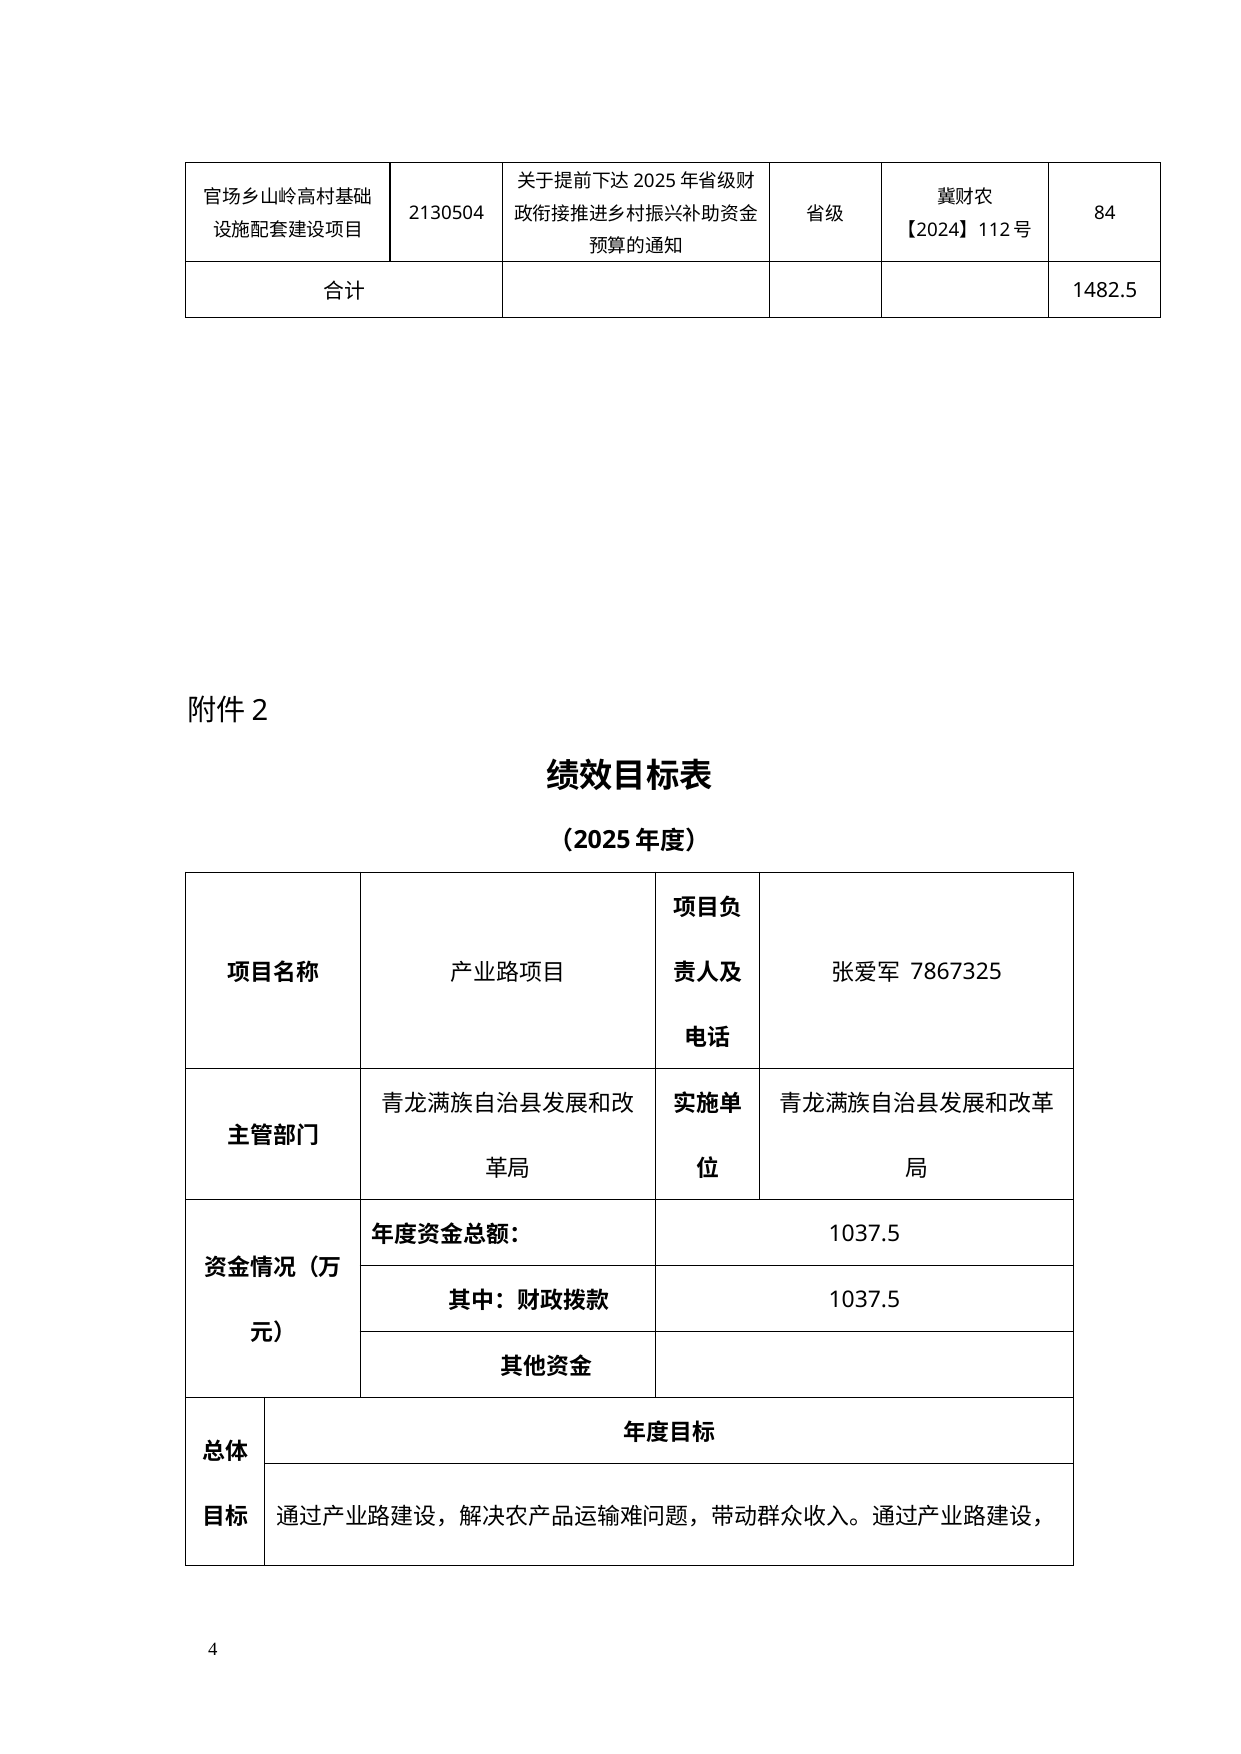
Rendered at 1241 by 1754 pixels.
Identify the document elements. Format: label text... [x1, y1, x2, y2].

table_cell 1482.5 [1049, 262, 1160, 317]
table_cell 2130504 [391, 163, 502, 261]
table_cell 省级 [770, 163, 881, 261]
table_cell 84 [1049, 163, 1160, 261]
text 附件2 [187, 675, 1062, 740]
table_cell 冀财农【2024】112号 [882, 163, 1048, 261]
table_cell [656, 1332, 1073, 1397]
table_cell 项目负责人及电话 [656, 873, 759, 1068]
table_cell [265, 1464, 1073, 1565]
table_cell 合计 [186, 262, 502, 317]
table_cell 产业路项目 [361, 873, 655, 1068]
table_cell 青龙满族自治县发展和改革局 [361, 1069, 655, 1199]
table_header 绩效目标表 （2025年度） [186, 740, 1073, 872]
table_cell 总体目标 [186, 1398, 264, 1565]
table_cell 实施单位 [656, 1069, 759, 1199]
table_cell 主管部门 [186, 1069, 360, 1199]
table_cell 资金情况（万元） [186, 1200, 360, 1397]
table_cell 年度目标 [265, 1398, 1073, 1463]
table_cell [882, 262, 1048, 317]
table_cell 1037.5 [656, 1266, 1073, 1331]
table_cell 年度资金总额： [361, 1200, 655, 1265]
table_cell 其他资金 [361, 1332, 655, 1397]
table_cell 张爱军 7867325 [760, 873, 1073, 1068]
table_cell 1037.5 [656, 1200, 1073, 1265]
table_cell [503, 262, 769, 317]
table_cell [770, 262, 881, 317]
table_cell 其中：财政拨款 [361, 1266, 655, 1331]
table_cell 项目名称 [186, 873, 360, 1068]
table_cell 官场乡山岭高村基础设施配套建设项目 [186, 163, 389, 261]
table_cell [503, 163, 769, 261]
table_cell 青龙满族自治县发展和改革局 [760, 1069, 1073, 1199]
